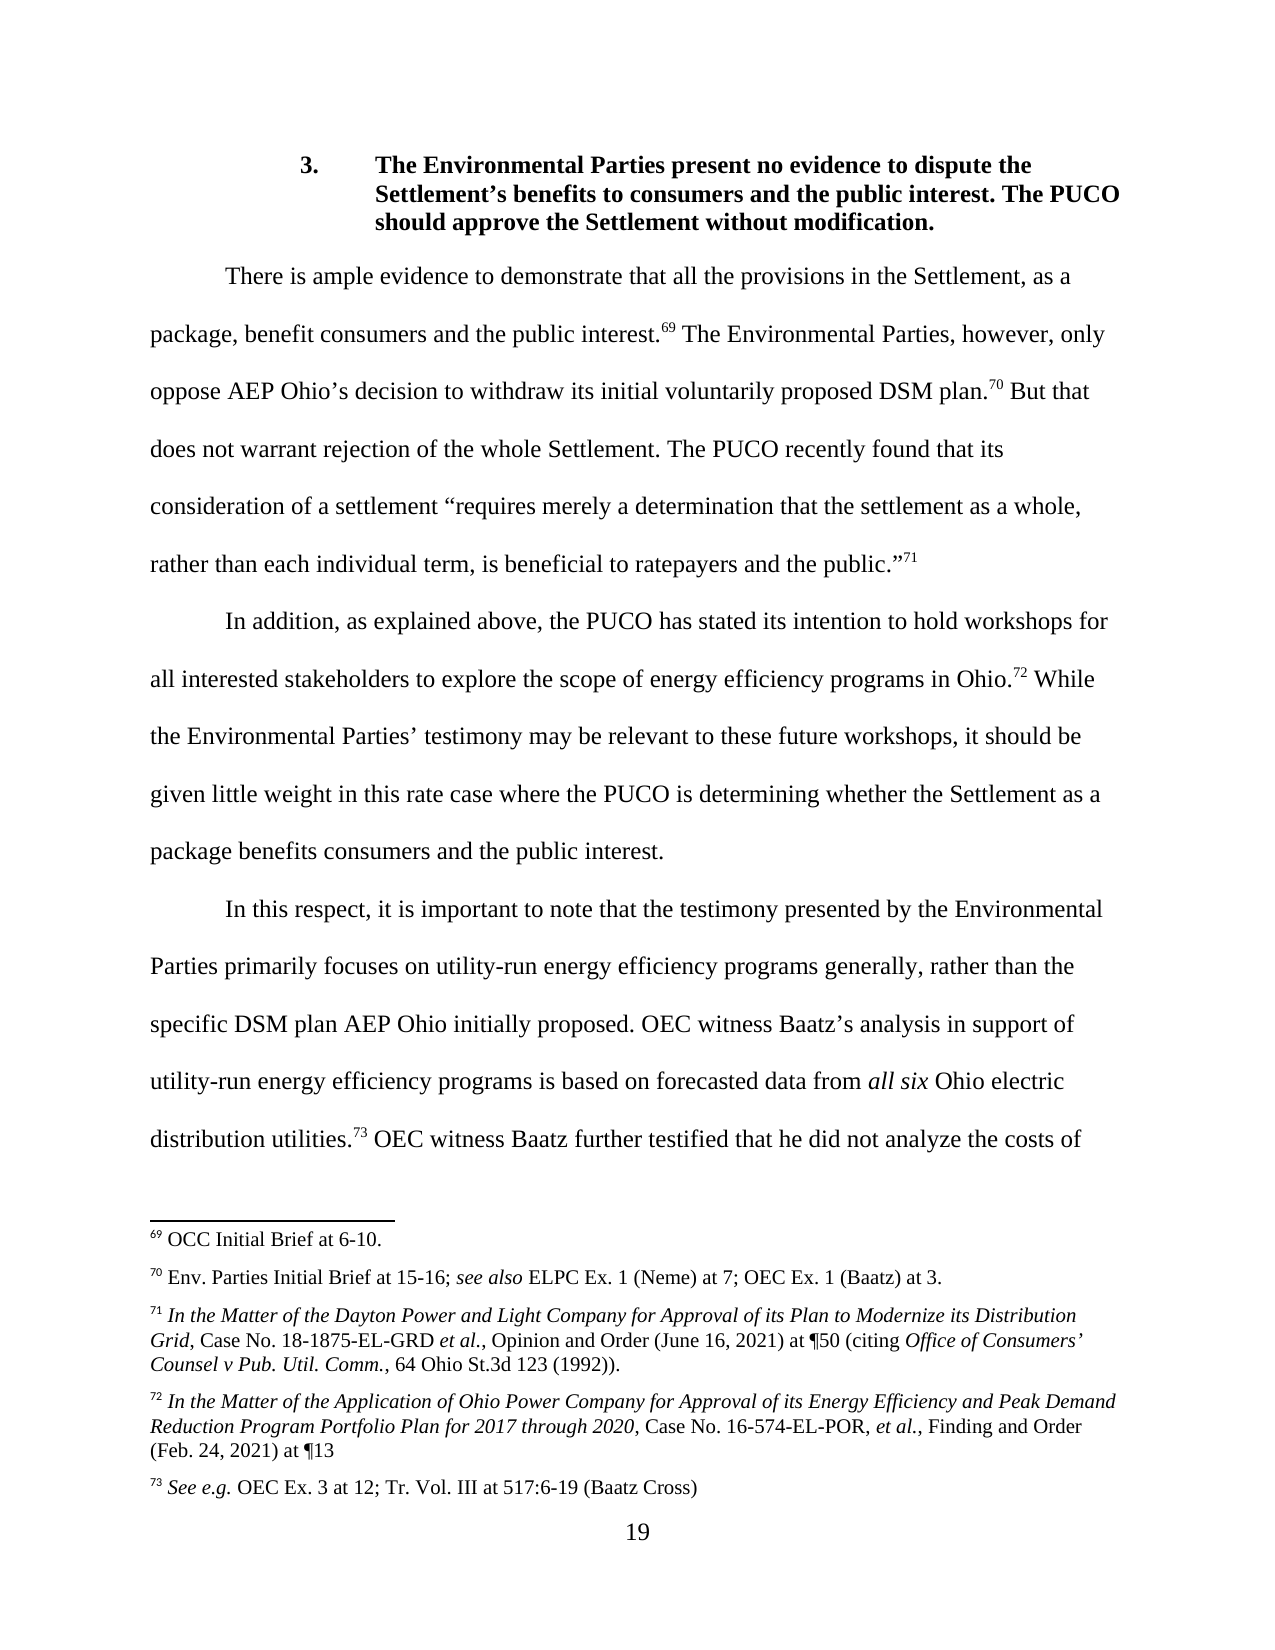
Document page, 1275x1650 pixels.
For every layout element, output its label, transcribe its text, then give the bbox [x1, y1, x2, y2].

text In this respect, it is important to note that the testimony presented by the Environmental Parties primarily focuses on utility-run energy efficiency programs generally, rather than the specific DSM plan AEP Ohio initially proposed. OEC witness Baatz’s analysis in support of utility-run energy efficiency programs is based on forecasted data from all six Ohio electric distribution utilities. OEC witness Baatz further testified that he did not analyze the costs of AEP Ohio’s DSM proposal. ELPC witness Neme testified that AEP Ohio should implement a DSM plan with a budget of $60 to $65 million, which significantly exceeds what AEP Ohio initially proposed in this case. But Mr. Neme conceded on cross-examination that he did not develop or evaluate the cost effectiveness of a specific energy efficiency plan of that magnitude. Therefore, the testimony of Mr. Baatz and Mr. Neme have little, if any, relevance to this rate case or whether the Settlement satisfies the PUCO’s three-part test. [150, 894, 1125, 1152]
text In addition, as explained above, the PUCO has stated its intention to hold workshops for all interested stakeholders to explore the scope of energy efficiency programs in Ohio. While the Environmental Parties’ testimony may be relevant to these future workshops, it should be given little weight in this rate case where the PUCO is determining whether the Settlement as a package benefits consumers and the public interest. [150, 606, 1125, 865]
text There is ample evidence to demonstrate that all the provisions in the Settlement, as a package, benefit consumers and the public interest. The Environmental Parties, however, only oppose AEP Ohio’s decision to withdraw its initial voluntarily proposed DSM plan. But that does not warrant rejection of the whole Settlement. The PUCO recently found that its consideration of a settlement “requires merely a determination that the settlement as a whole, rather than each individual term, is beneficial to ratepayers and the public.” [150, 261, 1125, 577]
subtitle 3. The Environmental Parties present no evidence to dispute the Settlement’s benefits to consumers and the public interest. The PUCO should approve the Settlement without modification. [300, 150, 1125, 236]
